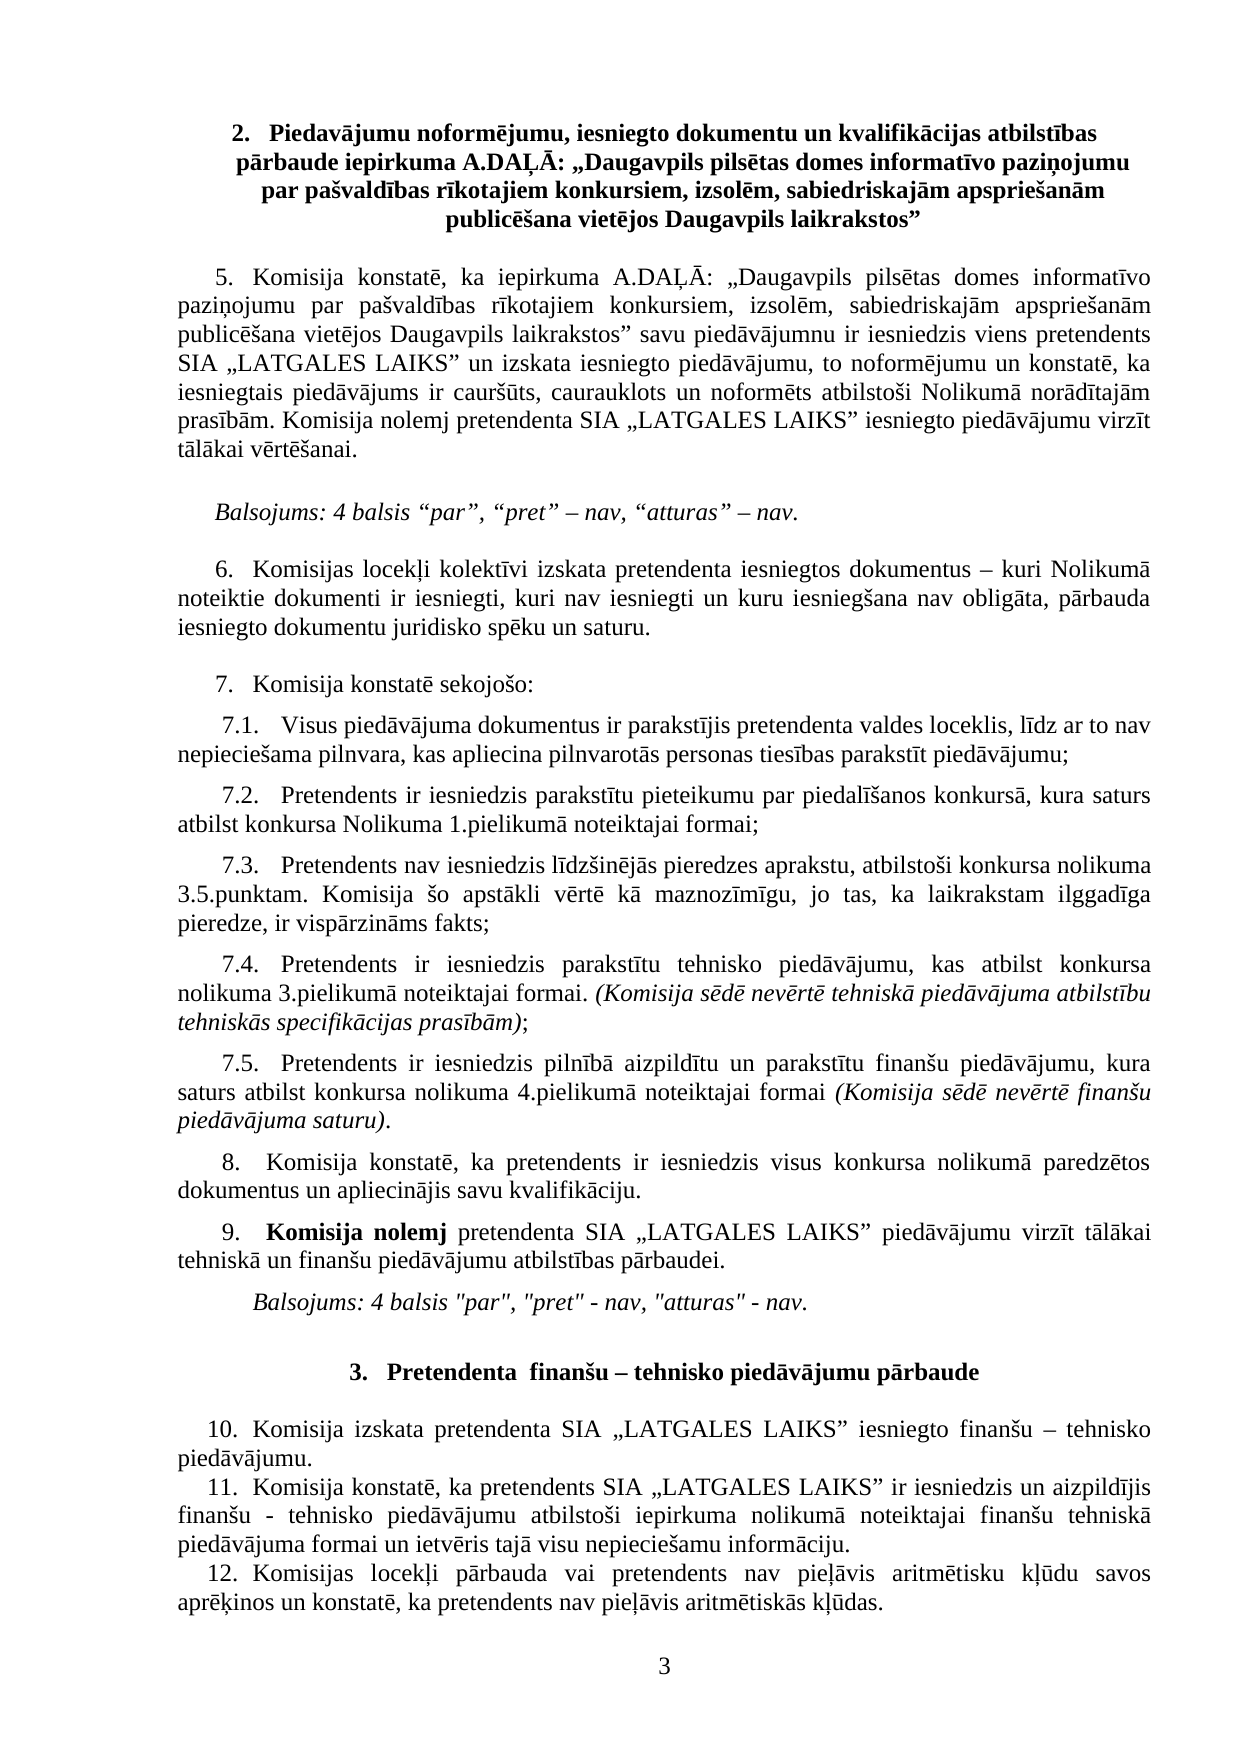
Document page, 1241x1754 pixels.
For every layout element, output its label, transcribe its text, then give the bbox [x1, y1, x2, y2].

text Balsojums: 4 balsis “par”, “pret” – nav, “atturas” – nav. [177, 497, 1152, 525]
list Pretendents ir iesniedzis parakstītu pieteikumu par piedalīšanos konkursā, kura saturs atbilst konkursa Nolikuma 1.pielikumā noteiktajai formai; [177, 780, 1152, 838]
text Balsojums: 4 balsis "par", "pret" - nav, "atturas" - nav. [177, 1287, 1152, 1315]
list Pretendents nav iesniedzis līdzšinējās pieredzes aprakstu, atbilstoši konkursa nolikuma 3.5.punktam. Komisija šo apstākli vērtē kā maznozīmīgu, jo tas, ka laikrakstam ilggadīga pieredze, ir vispārzināms fakts; [177, 850, 1152, 937]
list Pretendenta finanšu – tehnisko piedāvājumu pārbaude [177, 1357, 1152, 1385]
list Komisija konstatē, ka pretendents SIA „LATGALES LAIKS” ir iesniedzis un aizpildījis finanšu - tehnisko piedāvājumu atbilstoši iepirkuma nolikumā noteiktajai finanšu tehniskā piedāvājuma formai un ietvēris tajā visu nepieciešamu informāciju. [177, 1472, 1152, 1558]
list Komisija konstatē sekojošo: [215, 669, 1152, 698]
list Visus piedāvājuma dokumentus ir parakstījis pretendenta valdes loceklis, līdz ar to nav nepieciešama pilnvara, kas apliecina pilnvarotās personas tiesības parakstīt piedāvājumu; [177, 710, 1152, 768]
list Komisija izskata pretendenta SIA „LATGALES LAIKS” iesniegto finanšu – tehnisko piedāvājumu. [177, 1414, 1152, 1472]
list Komisija konstatē, ka iepirkuma A.DAĻĀ: „Daugavpils pilsētas domes informatīvo paziņojumu par pašvaldības rīkotajiem konkursiem, izsolēm, sabiedriskajām apspriešanām publicēšana vietējos Daugavpils laikrakstos” savu piedāvājumnu ir iesniedzis viens pretendents SIA „LATGALES LAIKS” un izskata iesniegto piedāvājumu, to noformējumu un konstatē, ka iesniegtais piedāvājums ir cauršūts, caurauklots un noformēts atbilstoši Nolikumā norādītajām prasībām. Komisija nolemj pretendenta SIA „LATGALES LAIKS” iesniegto piedāvājumu virzīt tālākai vērtēšanai. [177, 262, 1152, 463]
list Komisijas locekļi kolektīvi izskata pretendenta iesniegtos dokumentus – kuri Nolikumā noteiktie dokumenti ir iesniegti, kuri nav iesniegti un kuru iesniegšana nav obligāta, pārbauda iesniegto dokumentu juridisko spēku un saturu. [177, 554, 1152, 640]
list Piedavājumu noformējumu, iesniegto dokumentu un kvalifikācijas atbilstības pārbaude iepirkuma A.DAĻĀ: „Daugavpils pilsētas domes informatīvo paziņojumu par pašvaldības rīkotajiem konkursiem, izsolēm, sabiedriskajām apspriešanām publicēšana vietējos Daugavpils laikrakstos” [177, 118, 1152, 233]
list Komisija nolemj pretendenta SIA „LATGALES LAIKS” piedāvājumu virzīt tālākai tehniskā un finanšu piedāvājumu atbilstības pārbaudei. [177, 1217, 1152, 1274]
list Pretendents ir iesniedzis parakstītu tehnisko piedāvājumu, kas atbilst konkursa nolikuma 3.pielikumā noteiktajai formai. (Komisija sēdē nevērtē tehniskā piedāvājuma atbilstību tehniskās specifikācijas prasībām); [177, 949, 1152, 1035]
list Komisija konstatē, ka pretendents ir iesniedzis visus konkursa nolikumā paredzētos dokumentus un apliecinājis savu kvalifikāciju. [177, 1147, 1152, 1204]
list Komisijas locekļi pārbauda vai pretendents nav pieļāvis aritmētisku kļūdu savos aprēķinos un konstatē, ka pretendents nav pieļāvis aritmētiskās kļūdas. [177, 1558, 1152, 1615]
list Pretendents ir iesniedzis pilnībā aizpildītu un parakstītu finanšu piedāvājumu, kura saturs atbilst konkursa nolikuma 4.pielikumā noteiktajai formai (Komisija sēdē nevērtē finanšu piedāvājuma saturu). [177, 1048, 1152, 1134]
